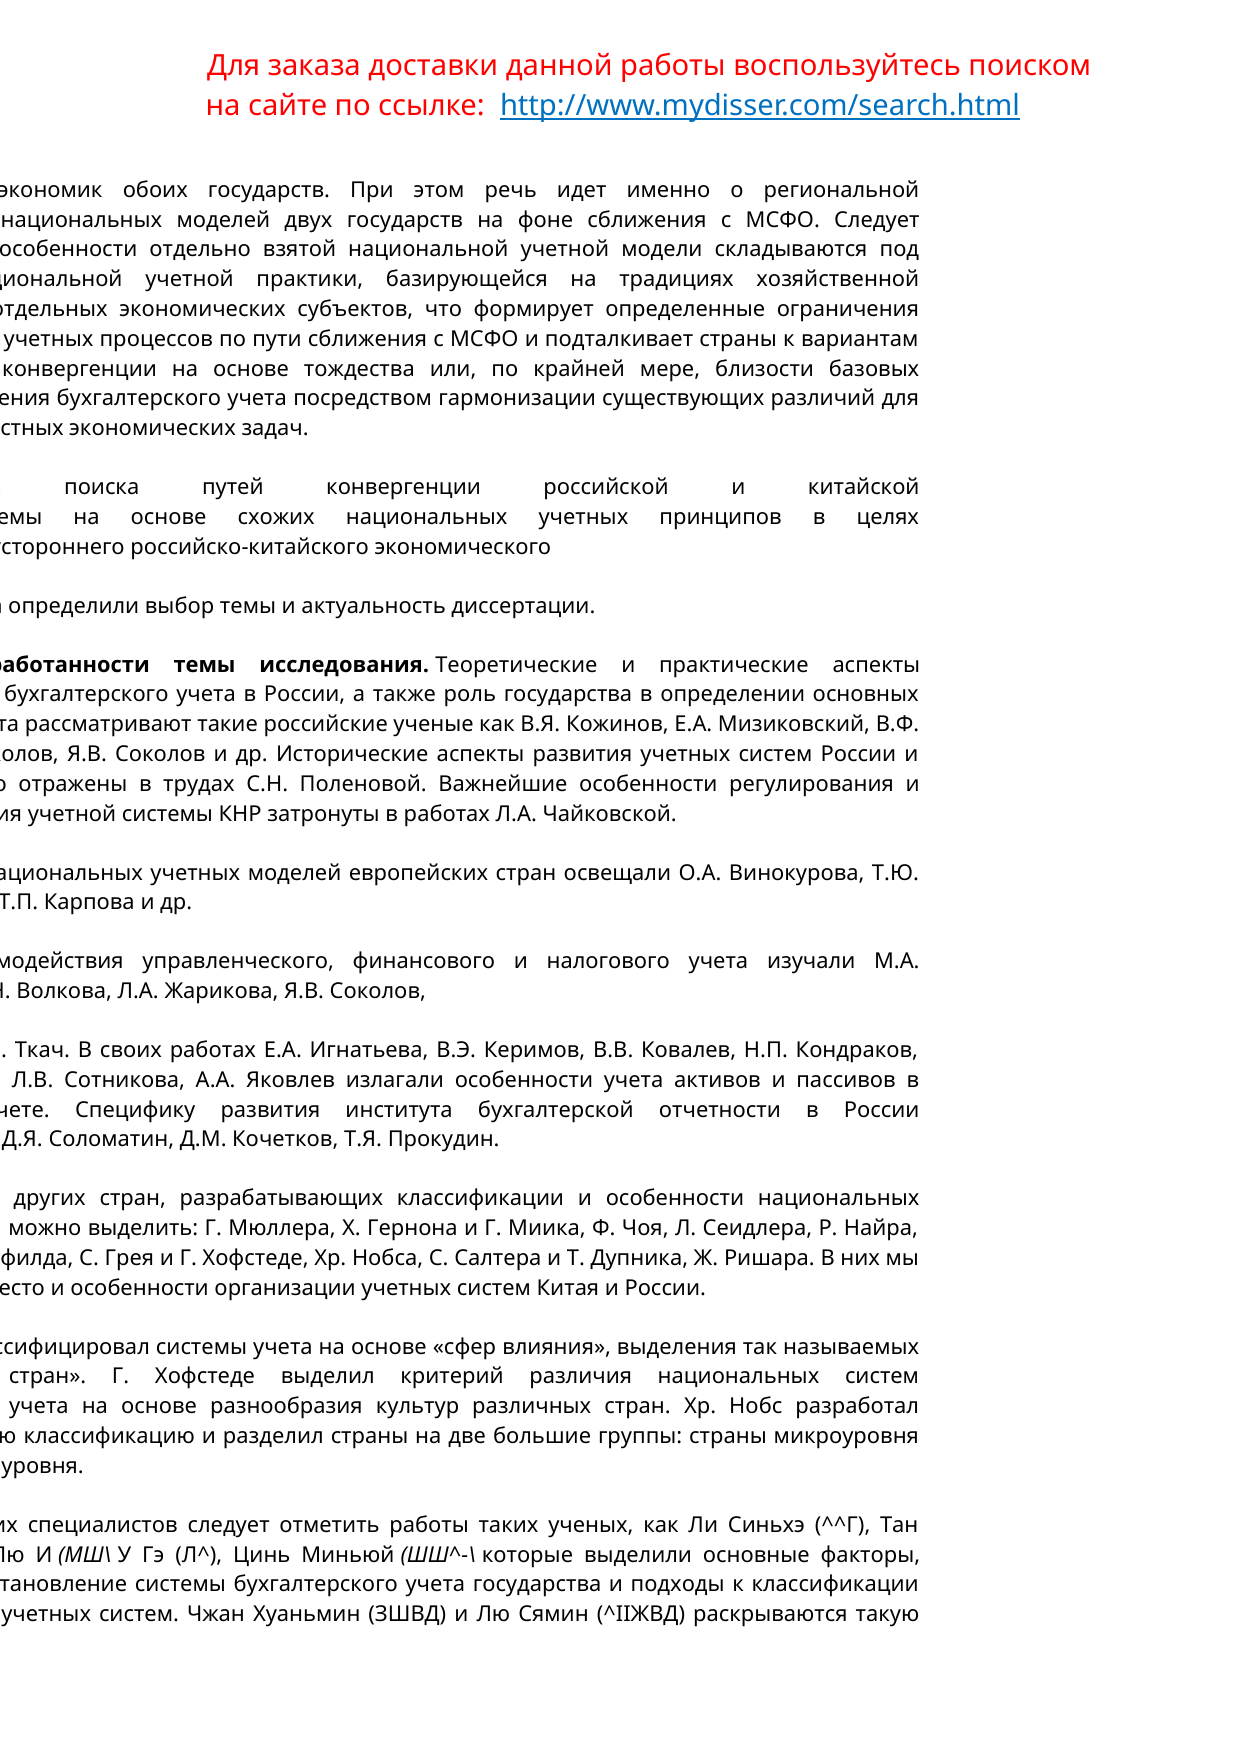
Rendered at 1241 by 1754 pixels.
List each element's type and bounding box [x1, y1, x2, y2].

table_cell [0, 145, 1240, 1628]
